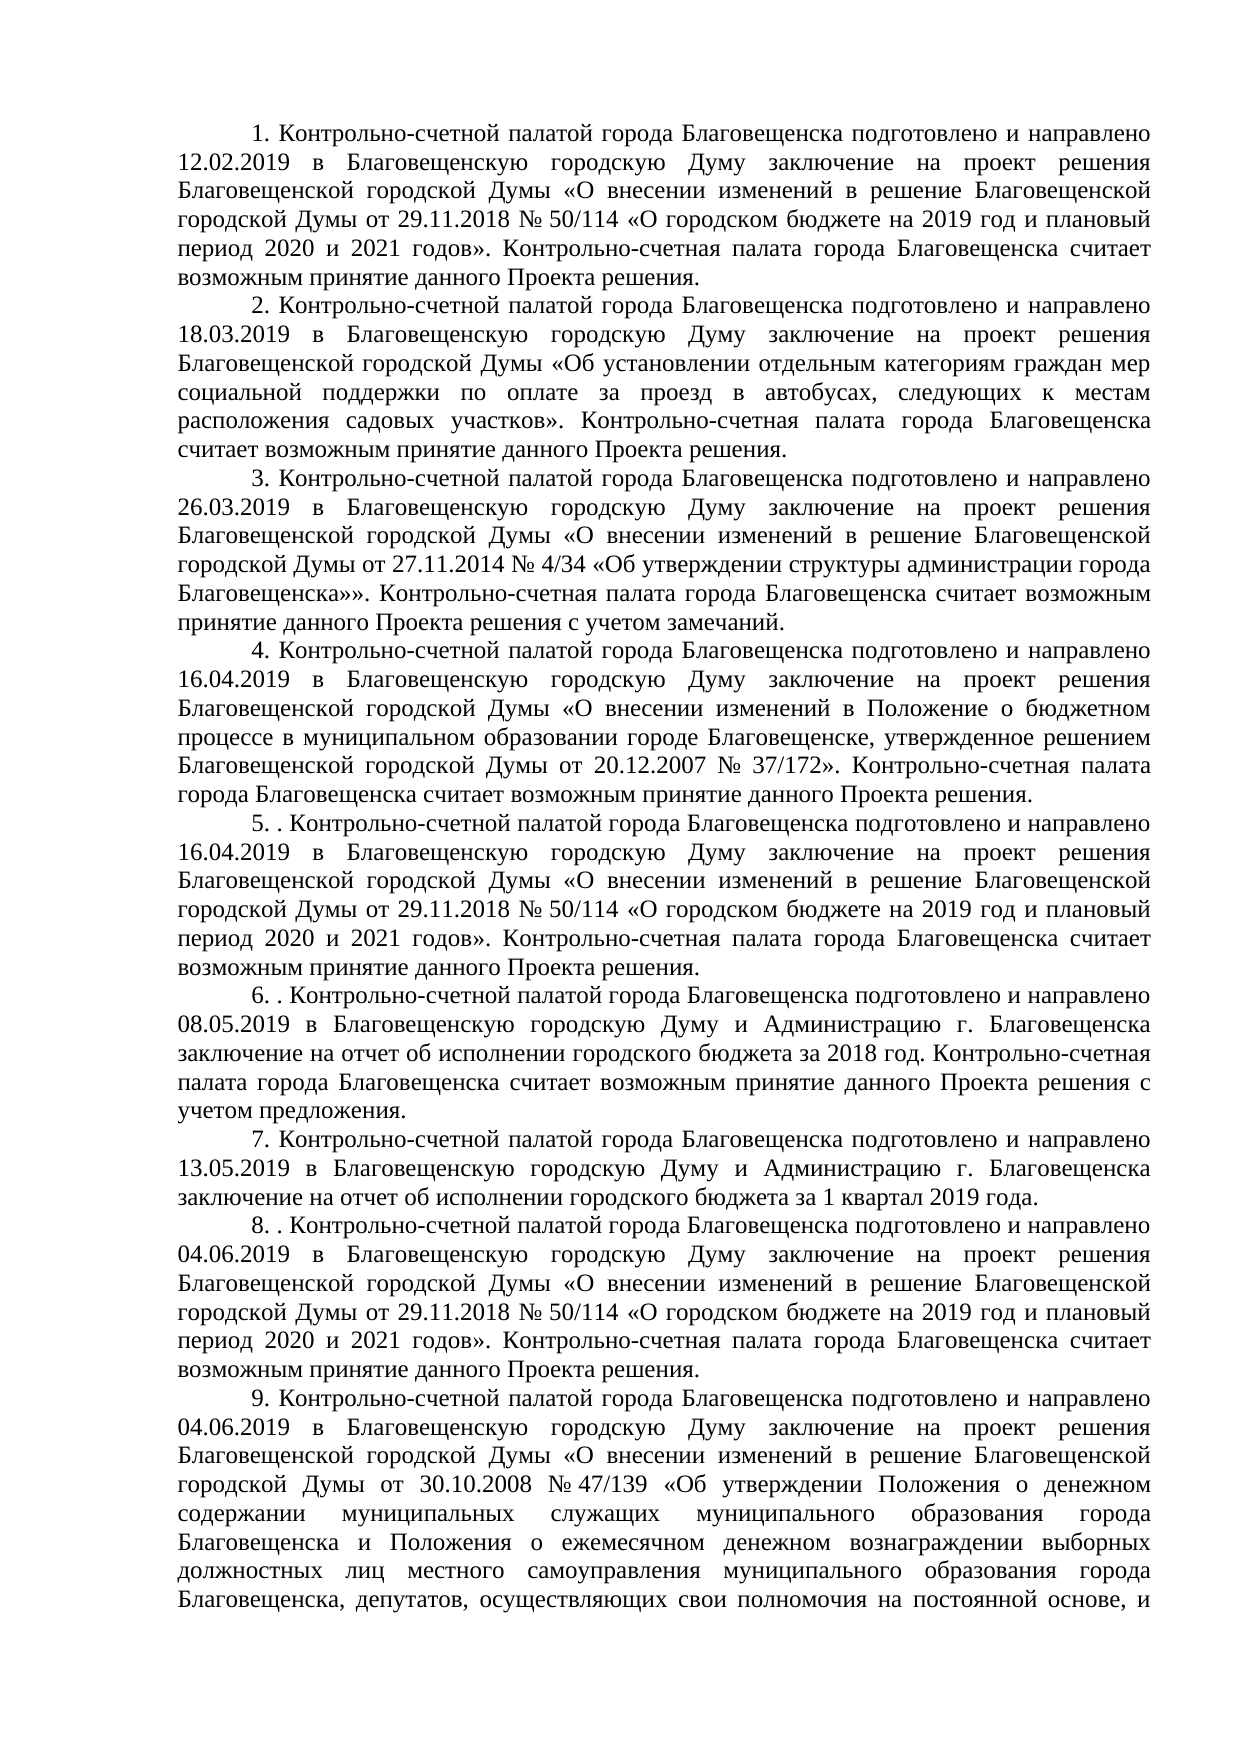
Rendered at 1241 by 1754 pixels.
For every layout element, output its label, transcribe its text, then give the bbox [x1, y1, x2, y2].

text 6. . Контрольно-счетной палатой города Благовещенска подготовлено и направлено 08.05.2019 в Благовещенскую городскую Думу и Администрацию г. Благовещенска заключение на отчет об исполнении городского бюджета за 2018 год. Контрольно-счетная палата города Благовещенска считает возможным принятие данного Проекта решения с учетом предложения. [177, 981, 1152, 1124]
text 8. . Контрольно-счетной палатой города Благовещенска подготовлено и направлено 04.06.2019 в Благовещенскую городскую Думу заключение на проект решения Благовещенской городской Думы «О внесении изменений в решение Благовещенской городской Думы от 29.11.2018 № 50/114 «О городском бюджете на 2019 год и плановый период 2020 и 2021 годов». Контрольно-счетная палата города Благовещенска считает возможным принятие данного Проекта решения. [177, 1211, 1152, 1383]
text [177, 1383, 1152, 1613]
text 5. . Контрольно-счетной палатой города Благовещенска подготовлено и направлено 16.04.2019 в Благовещенскую городскую Думу заключение на проект решения Благовещенской городской Думы «О внесении изменений в решение Благовещенской городской Думы от 29.11.2018 № 50/114 «О городском бюджете на 2019 год и плановый период 2020 и 2021 годов». Контрольно-счетная палата города Благовещенска считает возможным принятие данного Проекта решения. [177, 808, 1152, 981]
text 2. Контрольно-счетной палатой города Благовещенска подготовлено и направлено 18.03.2019 в Благовещенскую городскую Думу заключение на проект решения Благовещенской городской Думы «Об установлении отдельным категориям граждан мер социальной поддержки по оплате за проезд в автобусах, следующих к местам расположения садовых участков». Контрольно-счетная палата города Благовещенска считает возможным принятие данного Проекта решения. [177, 291, 1152, 463]
text 1. Контрольно-счетной палатой города Благовещенска подготовлено и направлено 12.02.2019 в Благовещенскую городскую Думу заключение на проект решения Благовещенской городской Думы «О внесении изменений в решение Благовещенской городской Думы от 29.11.2018 № 50/114 «О городском бюджете на 2019 год и плановый период 2020 и 2021 годов». Контрольно-счетная палата города Благовещенска считает возможным принятие данного Проекта решения. [177, 118, 1152, 291]
text 4. Контрольно-счетной палатой города Благовещенска подготовлено и направлено 16.04.2019 в Благовещенскую городскую Думу заключение на проект решения Благовещенской городской Думы «О внесении изменений в Положение о бюджетном процессе в муниципальном образовании городе Благовещенске, утвержденное решением Благовещенской городской Думы от 20.12.2007 № 37/172». Контрольно-счетная палата города Благовещенска считает возможным принятие данного Проекта решения. [177, 636, 1152, 808]
text 3. Контрольно-счетной палатой города Благовещенска подготовлено и направлено 26.03.2019 в Благовещенскую городскую Думу заключение на проект решения Благовещенской городской Думы «О внесении изменений в решение Благовещенской городской Думы от 27.11.2014 № 4/34 «Об утверждении структуры администрации города Благовещенска»». Контрольно-счетная палата города Благовещенска считает возможным принятие данного Проекта решения с учетом замечаний. [177, 463, 1152, 636]
text 7. Контрольно-счетной палатой города Благовещенска подготовлено и направлено 13.05.2019 в Благовещенскую городскую Думу и Администрацию г. Благовещенска заключение на отчет об исполнении городского бюджета за 1 квартал 2019 года. [177, 1124, 1152, 1211]
